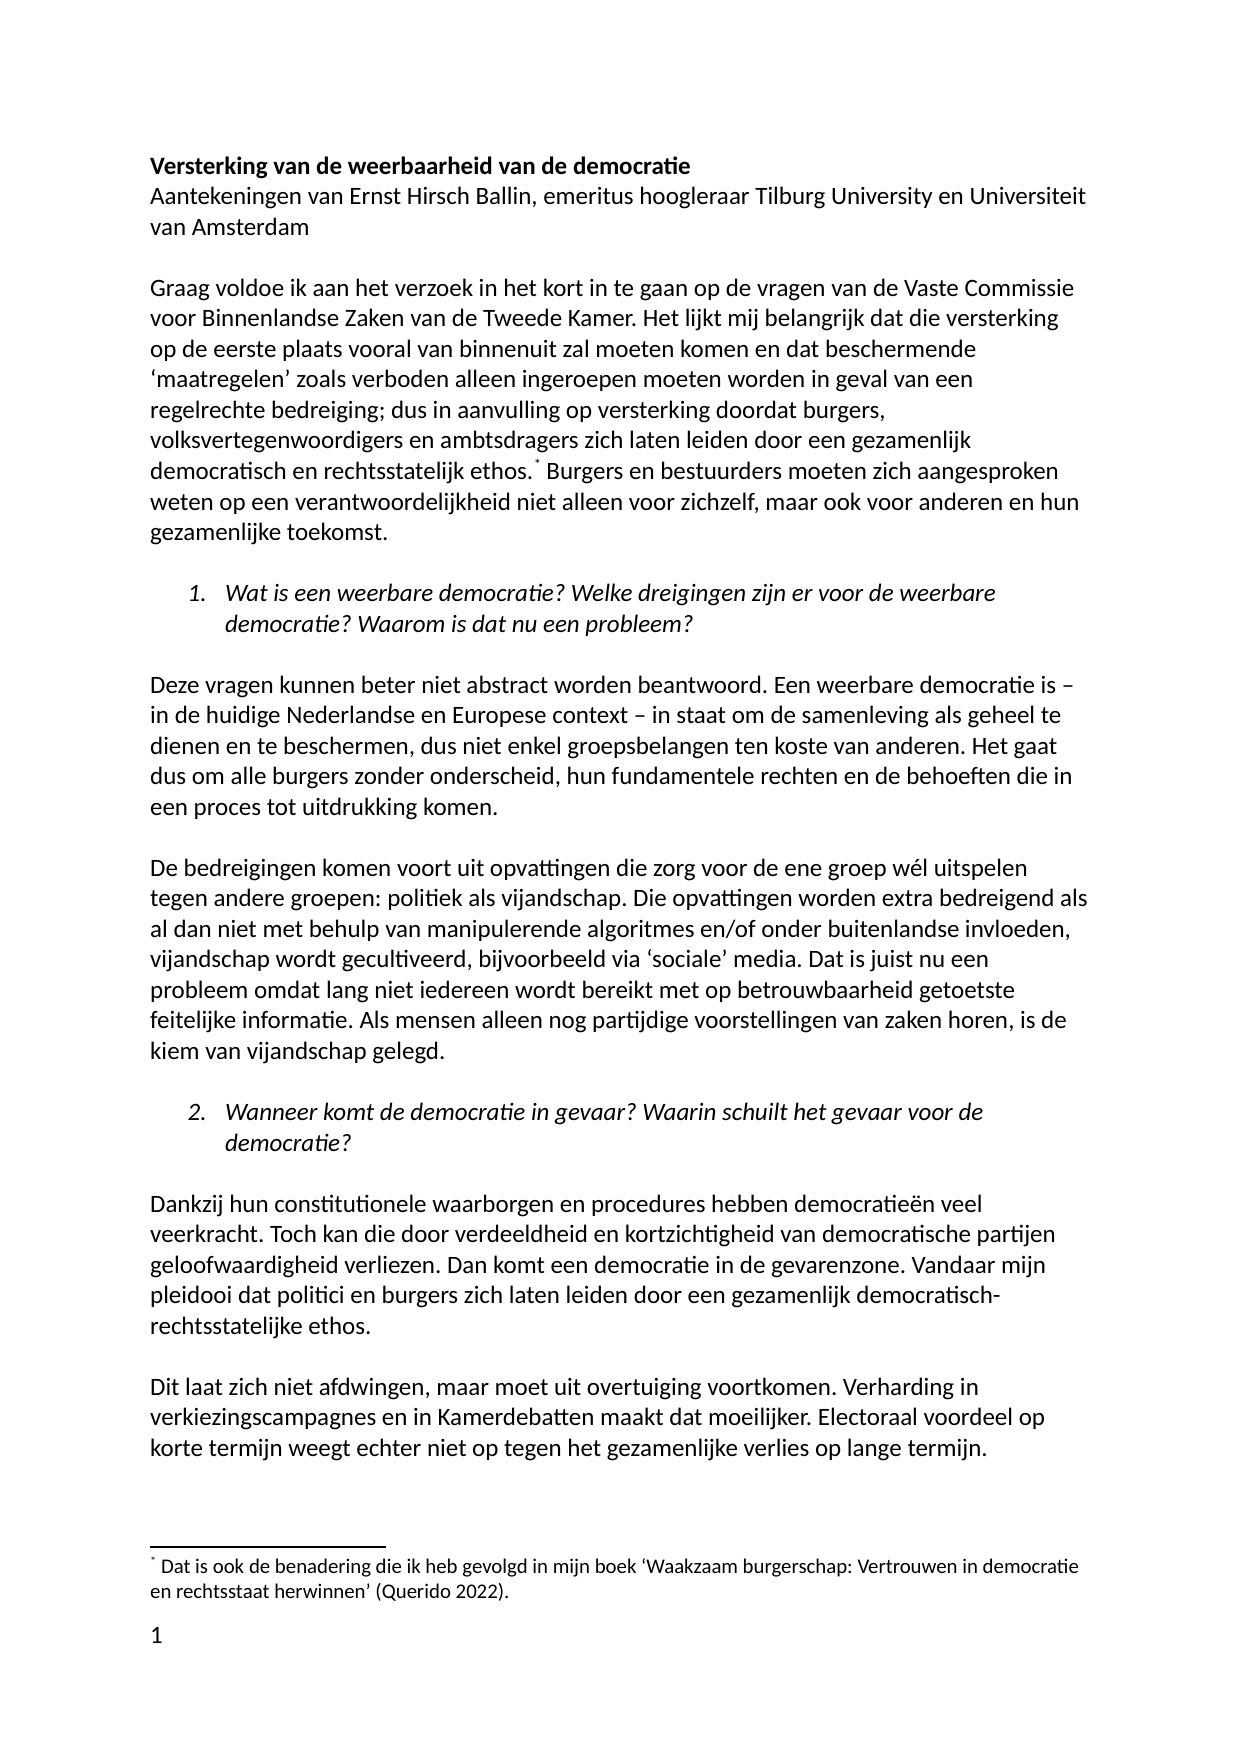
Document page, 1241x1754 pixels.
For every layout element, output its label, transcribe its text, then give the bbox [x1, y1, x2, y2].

list Wanneer komt de democratie in gevaar? Waarin schuilt het gevaar voor de democratie? [187, 1096, 1090, 1157]
text Aantekeningen van Ernst Hirsch Ballin, emeritus hoogleraar Tilburg University en Universiteit van Amsterdam [150, 181, 1090, 242]
text Deze vragen kunnen beter niet abstract worden beantwoord. Een weerbare democratie is – in de huidige Nederlandse en Europese context – in staat om de samenleving als geheel te dienen en te beschermen, dus niet enkel groepsbelangen ten koste van anderen. Het gaat dus om alle burgers zonder onderscheid, hun fundamentele rechten en de behoeften die in een proces tot uitdrukking komen. [150, 669, 1090, 821]
text Versterking van de weerbaarheid van de democratie [150, 150, 1090, 181]
text De bedreigingen komen voort uit opvattingen die zorg voor de ene groep wél uitspelen tegen andere groepen: politiek als vijandschap. Die opvattingen worden extra bedreigend als al dan niet met behulp van manipulerende algoritmes en/of onder buitenlandse invloeden, vijandschap wordt gecultiveerd, bijvoorbeeld via ‘sociale’ media. Dat is juist nu een probleem omdat lang niet iedereen wordt bereikt met op betrouwbaarheid getoetste feitelijke informatie. Als mensen alleen nog partijdige voorstellingen van zaken horen, is de kiem van vijandschap gelegd. [150, 852, 1090, 1066]
text Dit laat zich niet afdwingen, maar moet uit overtuiging voortkomen. Verharding in verkiezingscampagnes en in Kamerdebatten maakt dat moeilijker. Electoraal voordeel op korte termijn weegt echter niet op tegen het gezamenlijke verlies op lange termijn. [150, 1371, 1090, 1462]
text Dankzij hun constitutionele waarborgen en procedures hebben democratieën veel veerkracht. Toch kan die door verdeeldheid en kortzichtigheid van democratische partijen geloofwaardigheid verliezen. Dan komt een democratie in de gevarenzone. Vandaar mijn pleidooi dat politici en burgers zich laten leiden door een gezamenlijk democratisch-rechtsstatelijke ethos. [150, 1188, 1090, 1340]
list Wat is een weerbare democratie? Welke dreigingen zijn er voor de weerbare democratie? Waarom is dat nu een probleem? [187, 577, 1090, 638]
text Graag voldoe ik aan het verzoek in het kort in te gaan op de vragen van de Vaste Commissie voor Binnenlandse Zaken van de Tweede Kamer. Het lijkt mij belangrijk dat die versterking op de eerste plaats vooral van binnenuit zal moeten komen en dat beschermende ‘maatregelen’ zoals verboden alleen ingeroepen moeten worden in geval van een regelrechte bedreiging; dus in aanvulling op versterking doordat burgers, volksvertegenwoordigers en ambtsdragers zich laten leiden door een gezamenlijk democratisch en rechtsstatelijk ethos.* Burgers en bestuurders moeten zich aangesproken weten op een verantwoordelijkheid niet alleen voor zichzelf, maar ook voor anderen en hun gezamenlijke toekomst. [150, 272, 1090, 547]
